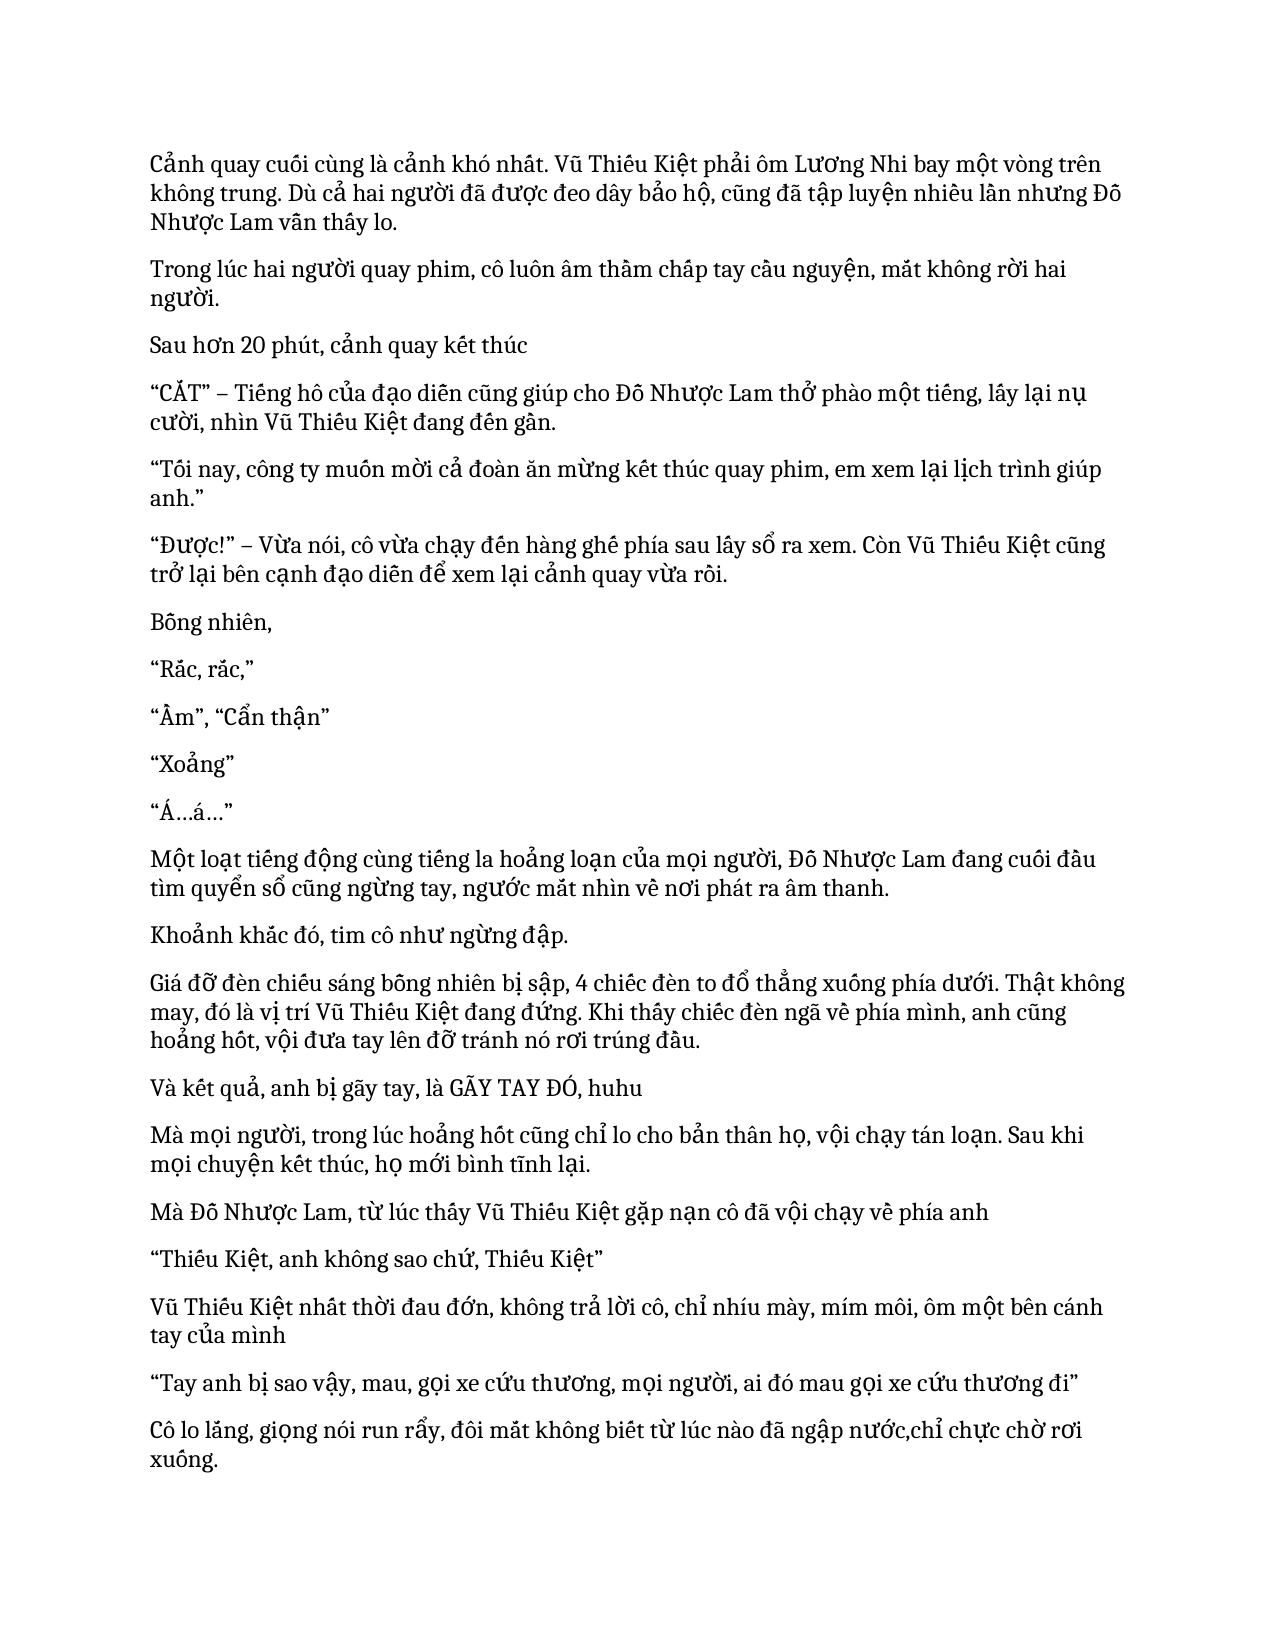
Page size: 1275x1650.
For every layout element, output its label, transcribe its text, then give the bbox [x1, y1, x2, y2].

text Bỗng nhiên, [150, 607, 1125, 636]
text Một loạt tiếng động cùng tiếng la hoảng loạn của mọi người, Đỗ Nhược Lam đang cuối đầu tìm quyển sổ cũng ngừng tay, ngước mắt nhìn về nơi phát ra âm thanh. [150, 845, 1125, 902]
text Và kết quả, anh bị gãy tay, là GÃY TAY ĐÓ, huhu [150, 1074, 1125, 1102]
text “Á…á…” [150, 797, 1125, 826]
text Mà mọi người, trong lúc hoảng hốt cũng chỉ lo cho bản thân họ, vội chạy tán loạn. Sau khi mọi chuyện kết thúc, họ mới bình tĩnh lại. [150, 1121, 1125, 1179]
text Vũ Thiếu Kiệt nhất thời đau đớn, không trả lời cô, chỉ nhíu mày, mím môi, ôm một bên cánh tay của mình [150, 1292, 1125, 1350]
text Sau hơn 20 phút, cảnh quay kết thúc [150, 331, 1125, 360]
text Mà Đỗ Nhược Lam, từ lúc thấy Vũ Thiếu Kiệt gặp nạn cô đã vội chạy về phía anh [150, 1197, 1125, 1226]
text Trong lúc hai người quay phim, cô luôn âm thầm chấp tay cầu nguyện, mắt không rời hai người. [150, 255, 1125, 312]
text “Tối nay, công ty muốn mời cả đoàn ăn mừng kết thúc quay phim, em xem lại lịch trình giúp anh.” [150, 455, 1125, 512]
text “Ầm”, “Cẩn thận” [150, 702, 1125, 731]
text “Thiếu Kiệt, anh không sao chứ, Thiếu Kiệt” [150, 1245, 1125, 1274]
text Khoảnh khắc đó, tim cô như ngừng đập. [150, 921, 1125, 950]
text “Tay anh bị sao vậy, mau, gọi xe cứu thương, mọi người, ai đó mau gọi xe cứu thương đi” [150, 1369, 1125, 1397]
text Cô lo lắng, giọng nói run rẩy, đôi mắt không biết từ lúc nào đã ngập nước,chỉ chực chờ rơi xuống. [150, 1416, 1125, 1474]
text Giá đỡ đèn chiếu sáng bỗng nhiên bị sập, 4 chiếc đèn to đổ thẳng xuống phía dưới. Thật không may, đó là vị trí Vũ Thiếu Kiệt đang đứng. Khi thấy chiếc đèn ngã về phía mình, anh cũng hoảng hốt, vội đưa tay lên đỡ tránh nó rơi trúng đầu. [150, 969, 1125, 1055]
text “Rắc, rắc,” [150, 655, 1125, 684]
text Cảnh quay cuối cùng là cảnh khó nhất. Vũ Thiếu Kiệt phải ôm Lương Nhi bay một vòng trên không trung. Dù cả hai người đã được đeo dây bảo hộ, cũng đã tập luyện nhiều lần nhưng Đỗ Nhược Lam vẫn thấy lo. [150, 150, 1125, 236]
text “Được!” – Vừa nói, cô vừa chạy đến hàng ghế phía sau lấy sổ ra xem. Còn Vũ Thiếu Kiệt cũng trở lại bên cạnh đạo diễn để xem lại cảnh quay vừa rồi. [150, 531, 1125, 589]
text “CẮT” – Tiếng hô của đạo diễn cũng giúp cho Đỗ Nhược Lam thở phào một tiếng, lấy lại nụ cười, nhìn Vũ Thiếu Kiệt đang đến gần. [150, 379, 1125, 436]
text “Xoảng” [150, 750, 1125, 779]
